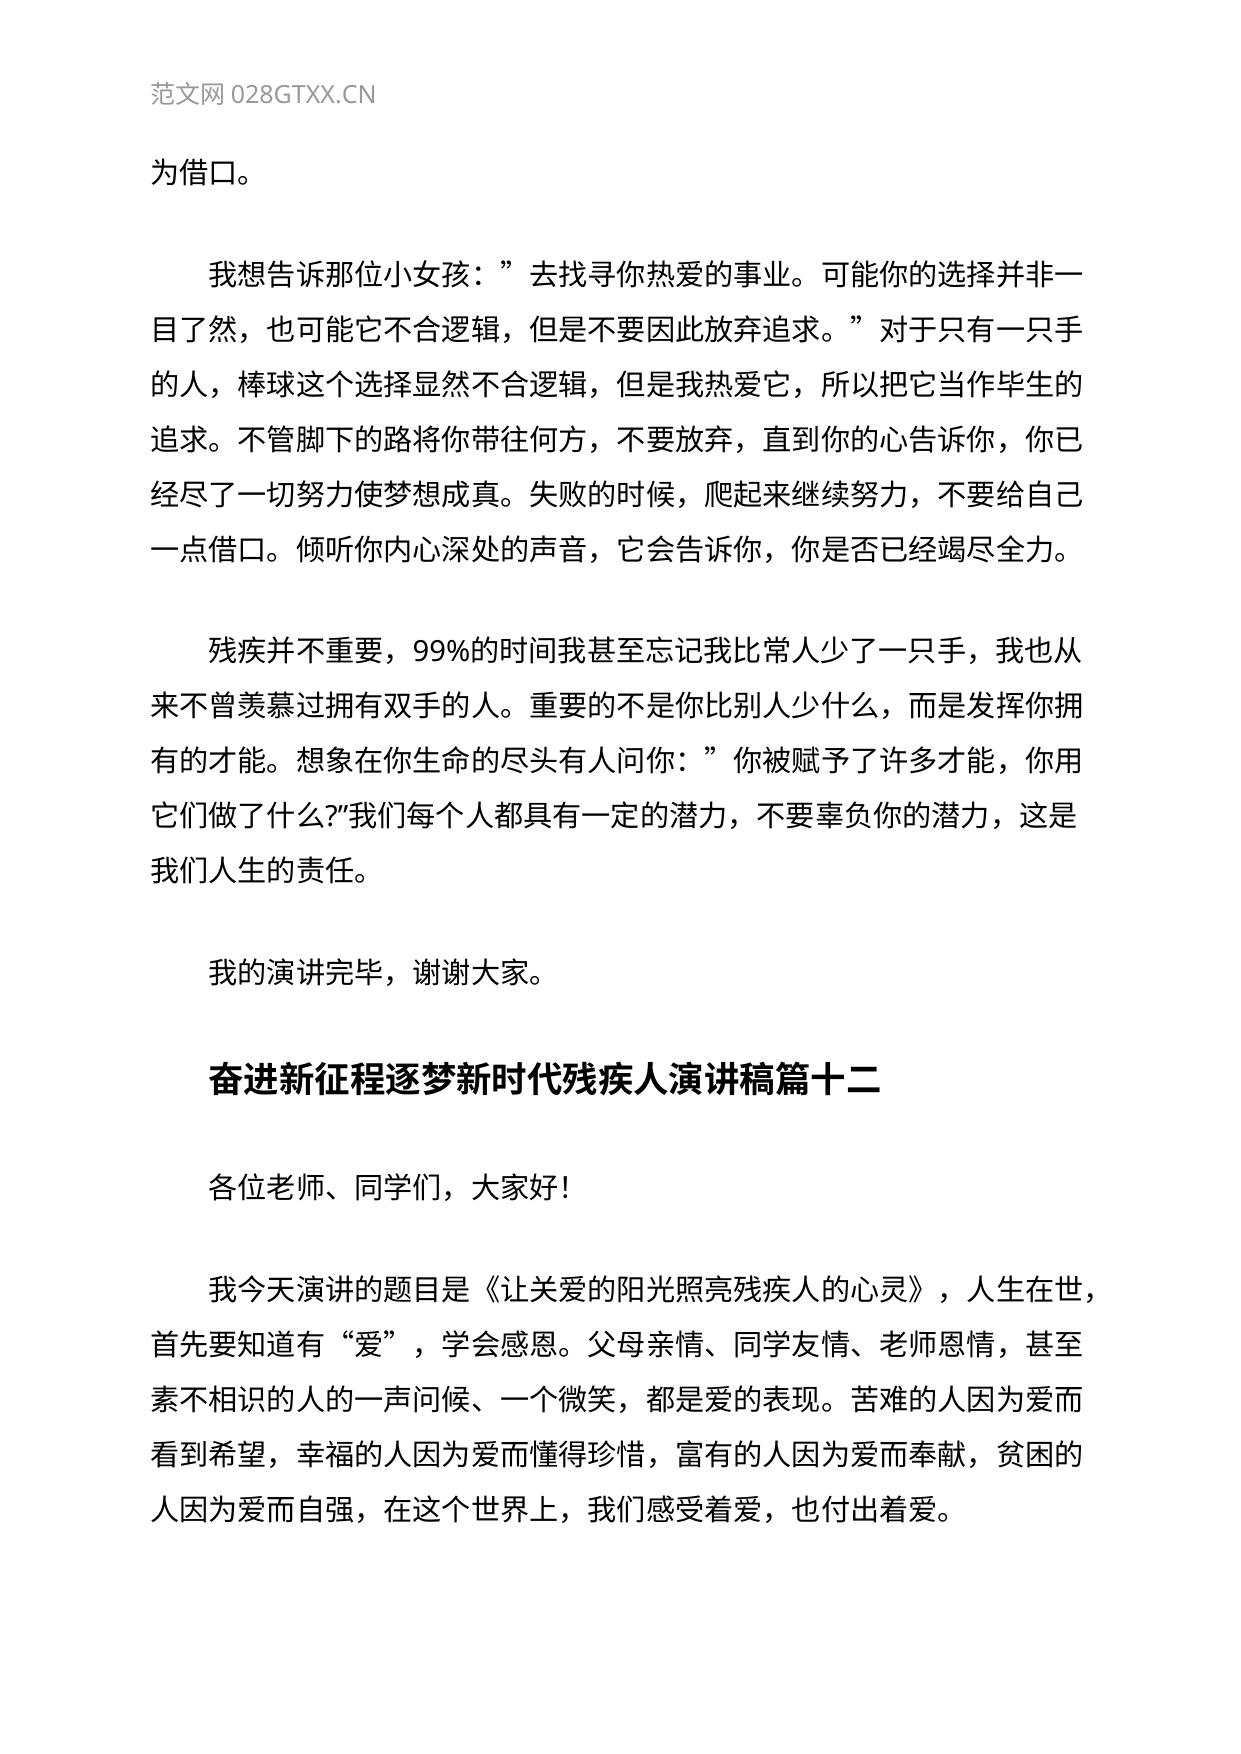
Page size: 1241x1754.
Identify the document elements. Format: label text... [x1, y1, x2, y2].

text 奋进新征程逐梦新时代残疾人演讲稿篇十二 [150, 1051, 1090, 1103]
text 各位老师、同学们，大家好！ [150, 1165, 1090, 1207]
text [150, 150, 1090, 192]
text 我的演讲完毕，谢谢大家。 [150, 949, 1090, 992]
text 残疾并不重要，99%的时间我甚至忘记我比常人少了一只手，我也从来不曾羡慕过拥有双手的人。重要的不是你比别人少什么，而是发挥你拥有的才能。想象在你生命的尽头有人问你：”你被赋予了许多才能，你用它们做了什么?”我们每个人都具有一定的潜力，不要辜负你的潜力，这是我们人生的责任。 [150, 628, 1090, 890]
text 我想告诉那位小女孩：”去找寻你热爱的事业。可能你的选择并非一目了然，也可能它不合逻辑，但是不要因此放弃追求。”对于只有一只手的人，棒球这个选择显然不合逻辑，但是我热爱它，所以把它当作毕生的追求。不管脚下的路将你带往何方，不要放弃，直到你的心告诉你，你已经尽了一切努力使梦想成真。失败的时候，爬起来继续努力，不要给自己一点借口。倾听你内心深处的声音，它会告诉你，你是否已经竭尽全力。 [150, 252, 1090, 568]
text 我今天演讲的题目是《让关爱的阳光照亮残疾人的心灵》，人生在世，首先要知道有“爱”，学会感恩。父母亲情、同学友情、老师恩情，甚至素不相识的人的一声问候、一个微笑，都是爱的表现。苦难的人因为爱而看到希望，幸福的人因为爱而懂得珍惜，富有的人因为爱而奉献，贫困的人因为爱而自强，在这个世界上，我们感受着爱，也付出着爱。 [150, 1267, 1090, 1528]
